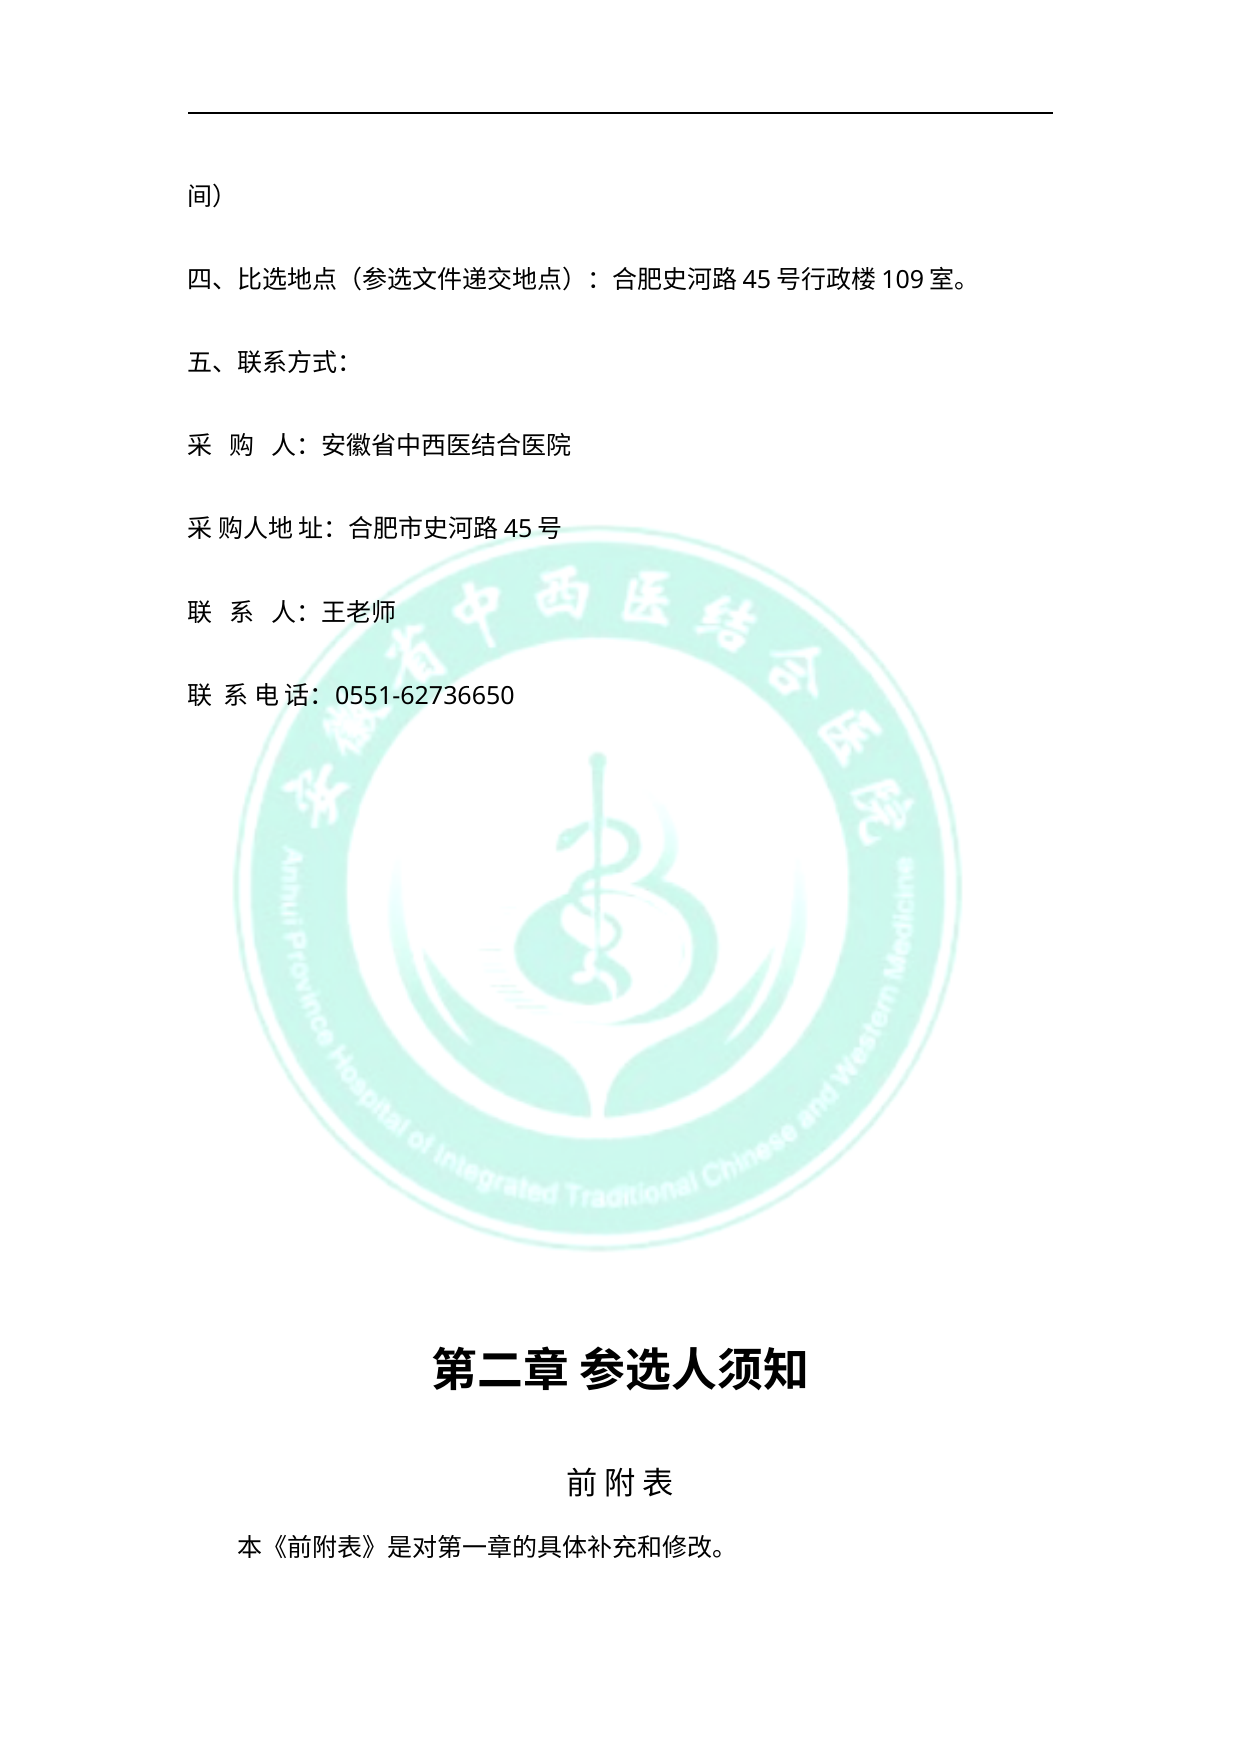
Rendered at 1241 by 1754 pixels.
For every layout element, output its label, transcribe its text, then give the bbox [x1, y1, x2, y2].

text 联 系 电 话：0551-62736650 [187, 661, 1053, 726]
text 第二章 参选人须知 [187, 1318, 1053, 1415]
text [187, 162, 1053, 227]
text 采 购人地 址：合肥市史河路45号 [187, 494, 1053, 559]
text 本《前附表》是对第一章的具体补充和修改。 [187, 1513, 1053, 1578]
text 联 系 人：王老师 [187, 578, 1053, 643]
text 前 附 表 [187, 1448, 1053, 1513]
text 四、比选地点（参选文件递交地点）：合肥史河路45号行政楼109室。 [187, 245, 1053, 310]
text 五、联系方式： [187, 328, 1053, 393]
text 采 购 人：安徽省中西医结合医院 [187, 411, 1053, 476]
